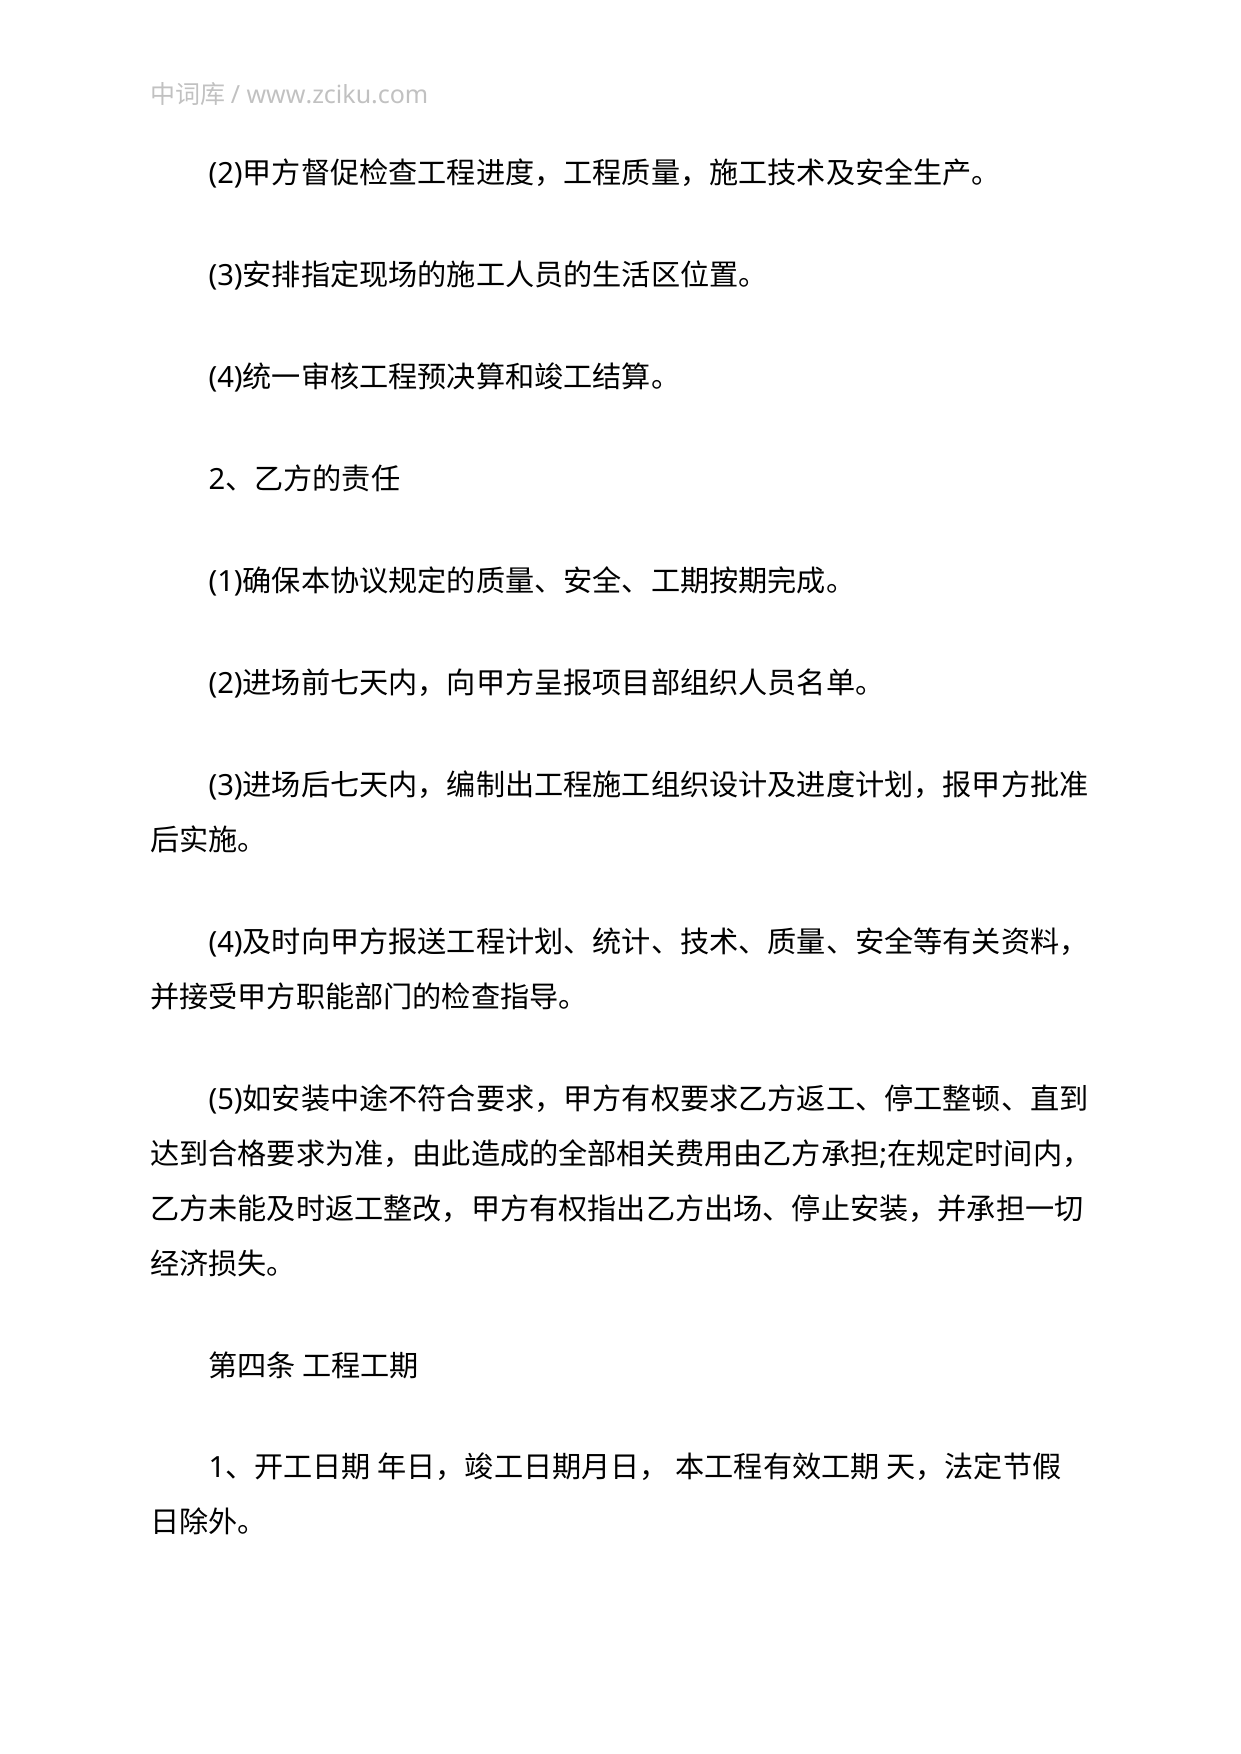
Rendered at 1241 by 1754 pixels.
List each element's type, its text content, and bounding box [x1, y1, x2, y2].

text (1)确保本协议规定的质量、安全、工期按期完成。 [150, 558, 1090, 600]
text (3)安排指定现场的施工人员的生活区位置。 [150, 252, 1090, 294]
text 2、乙方的责任 [150, 456, 1090, 498]
text 1、开工日期 年日，竣工日期月日， 本工程有效工期 天，法定节假日除外。 [150, 1444, 1090, 1541]
text (3)进场后七天内，编制出工程施工组织设计及进度计划，报甲方批准后实施。 [150, 762, 1090, 859]
text (4)及时向甲方报送工程计划、统计、技术、质量、安全等有关资料，并接受甲方职能部门的检查指导。 [150, 919, 1090, 1016]
text (2)进场前七天内，向甲方呈报项目部组织人员名单。 [150, 660, 1090, 702]
text 第四条 工程工期 [150, 1342, 1090, 1384]
text (2)甲方督促检查工程进度，工程质量，施工技术及安全生产。 [150, 150, 1090, 192]
text (5)如安装中途不符合要求，甲方有权要求乙方返工、停工整顿、直到达到合格要求为准，由此造成的全部相关费用由乙方承担;在规定时间内，乙方未能及时返工整改，甲方有权指出乙方出场、停止安装，并承担一切经济损失。 [150, 1075, 1090, 1283]
text (4)统一审核工程预决算和竣工结算。 [150, 354, 1090, 396]
